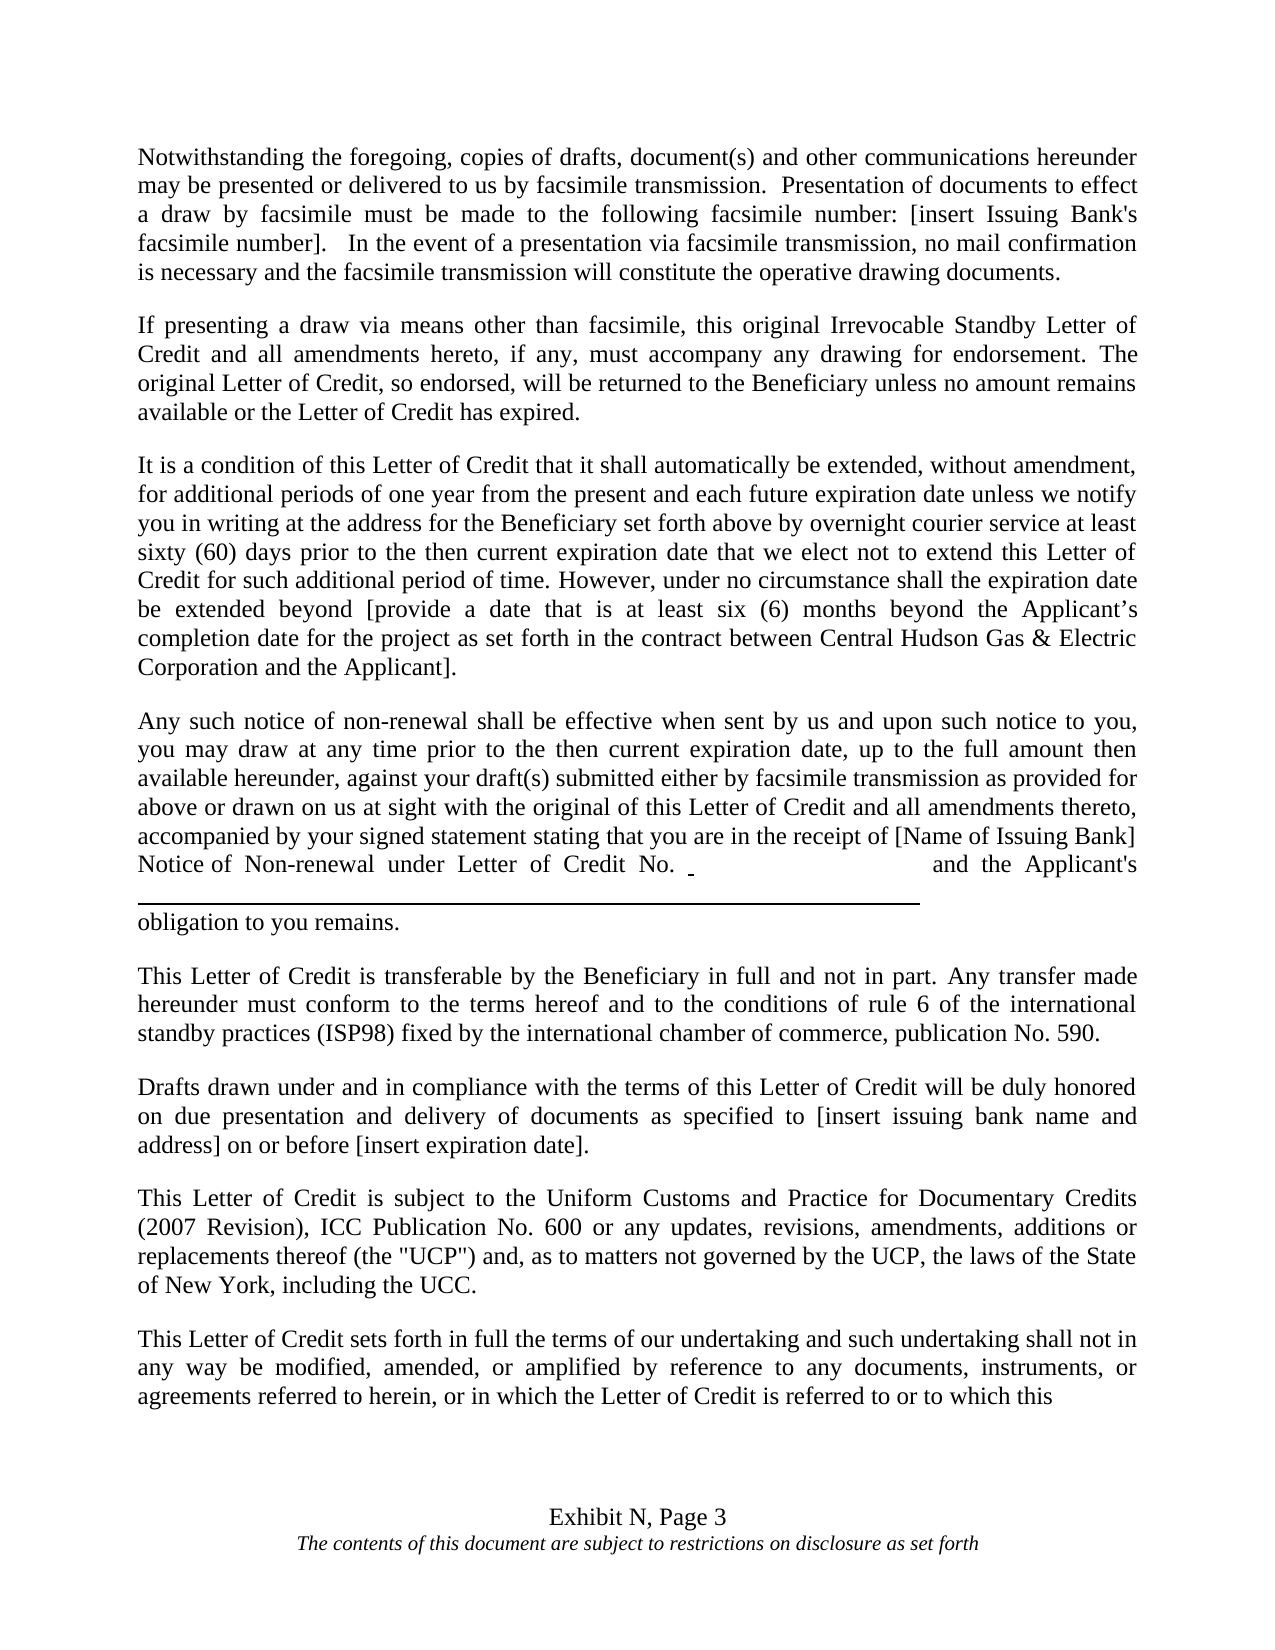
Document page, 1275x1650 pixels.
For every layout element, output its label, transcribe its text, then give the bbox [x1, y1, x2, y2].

text and the Applicant's [932, 849, 1160, 878]
text Notice of Non-renewal under Letter of Credit No. [137, 849, 919, 903]
text This Letter of Credit sets forth in full the terms of our undertaking and such undertaking shall not in any way be modified, amended, or amplified by reference to any documents, instruments, or agreements referred to herein, or in which the Letter of Credit is referred to or to which this [137, 1324, 1138, 1410]
text This Letter of Credit is subject to the Uniform Customs and Practice for Documentary Credits (2007 Revision), ICC Publication No. 600 or any updates, revisions, amendments, additions or replacements thereof (the "UCP") and, as to matters not governed by the UCP, the laws of the State of New York, including the UCC. [137, 1183, 1138, 1298]
text If presenting a draw via means other than facsimile, this original Irrevocable Standby Letter of Credit and all amendments hereto, if any, must accompany any drawing for endorsement. The original Letter of Credit, so endorsed, will be returned to the Beneficiary unless no amount remains available or the Letter of Credit has expired. [137, 311, 1138, 426]
text Drafts drawn under and in compliance with the terms of this Letter of Credit will be duly honored on due presentation and delivery of documents as specified to [insert issuing bank name and address] on or before [insert expiration date]. [137, 1072, 1138, 1158]
text Any such notice of non-renewal shall be effective when sent by us and upon such notice to you, you may draw at any time prior to the then current expiration date, up to the full amount then available hereunder, against your draft(s) submitted either by facsimile transmission as provided for above or drawn on us at sight with the original of this Letter of Credit and all amendments thereto, accompanied by your signed statement stating that you are in the receipt of [Name of Issuing Bank] [137, 706, 1138, 849]
text It is a condition of this Letter of Credit that it shall automatically be extended, without amendment, for additional periods of one year from the present and each future expiration date unless we notify you in writing at the address for the Beneficiary set forth above by overnight courier service at least sixty (60) days prior to the then current expiration date that we elect not to extend this Letter of Credit for such additional period of time. However, under no circumstance shall the expiration date be extended beyond [provide a date that is at least six (6) months beyond the Applicant’s completion date for the project as set forth in the contract between Central Hudson Gas & Electric Corporation and the Applicant]. [137, 451, 1138, 681]
text Notwithstanding the foregoing, copies of drafts, document(s) and other communications hereunder may be presented or delivered to us by facsimile transmission. Presentation of documents to effect a draw by facsimile must be made to the following facsimile number: [insert Issuing Bank's facsimile number]. In the event of a presentation via facsimile transmission, no mail confirmation is necessary and the facsimile transmission will constitute the operative drawing documents. [137, 142, 1138, 285]
text This Letter of Credit is transferable by the Beneficiary in full and not in part. Any transfer made hereunder must conform to the terms hereof and to the conditions of rule 6 of the international standby practices (ISP98) fixed by the international chamber of commerce, publication No. 590. [137, 961, 1138, 1047]
text obligation to you remains. [137, 907, 919, 936]
